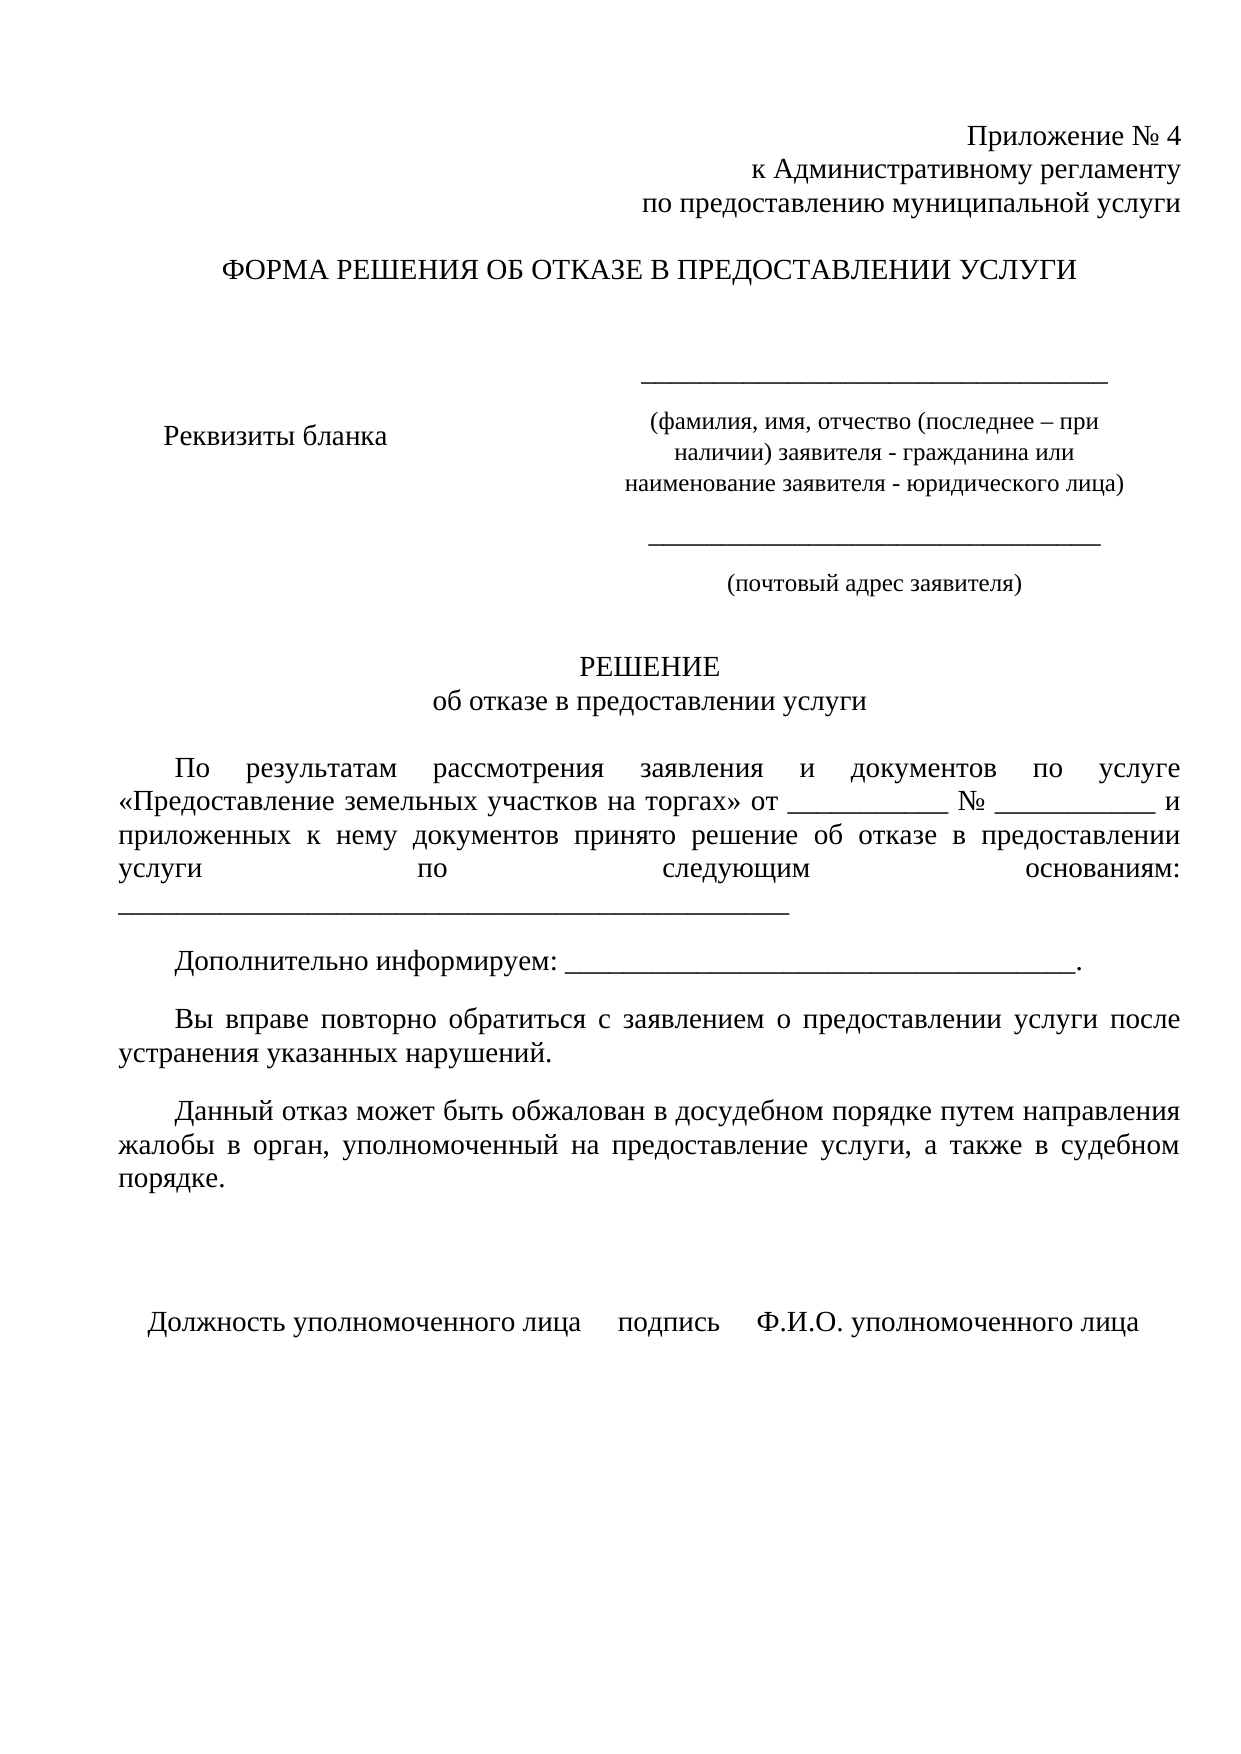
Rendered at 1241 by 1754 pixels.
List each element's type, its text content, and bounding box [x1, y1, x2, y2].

text По результатам рассмотрения заявления и документов по услуге «Предоставление земельных участков на торгах» от ___________ № ___________ и приложенных к нему документов принято решение об отказе в предоставлении услуги по следующим основаниям: ______________________________________________ [118, 750, 1181, 918]
text об отказе в предоставлении услуги [118, 683, 1181, 716]
text Вы вправе повторно обратиться с заявлением о предоставлении услуги после устранения указанных нарушений. [118, 1001, 1181, 1068]
text ФОРМА РЕШЕНИЯ ОБ ОТКАЗЕ В ПРЕДОСТАВЛЕНИИ УСЛУГИ [118, 252, 1181, 286]
table_header ________________________________ (фамилия, имя, отчество (последнее – при наличии) заявителя - гражданина или наименование заявителя - юридического лица) _______________________________ (почтовый адрес заявителя) [613, 353, 1136, 616]
text Дополнительно информируем: ___________________________________. [118, 943, 1181, 976]
text РЕШЕНИЕ [118, 649, 1181, 683]
text к Административному регламенту [118, 152, 1181, 185]
table_header Реквизиты бланка [163, 353, 613, 616]
text Данный отказ может быть обжалован в досудебном порядке путем направления жалобы в орган, уполномоченный на предоставление услуги, а также в судебном порядке. [118, 1093, 1181, 1194]
text Должность уполномоченного лица подпись Ф.И.О. уполномоченного лица [118, 1304, 1181, 1338]
text по предоставлению муниципальной услуги [118, 185, 1181, 219]
text Приложение № 4 [118, 118, 1181, 152]
